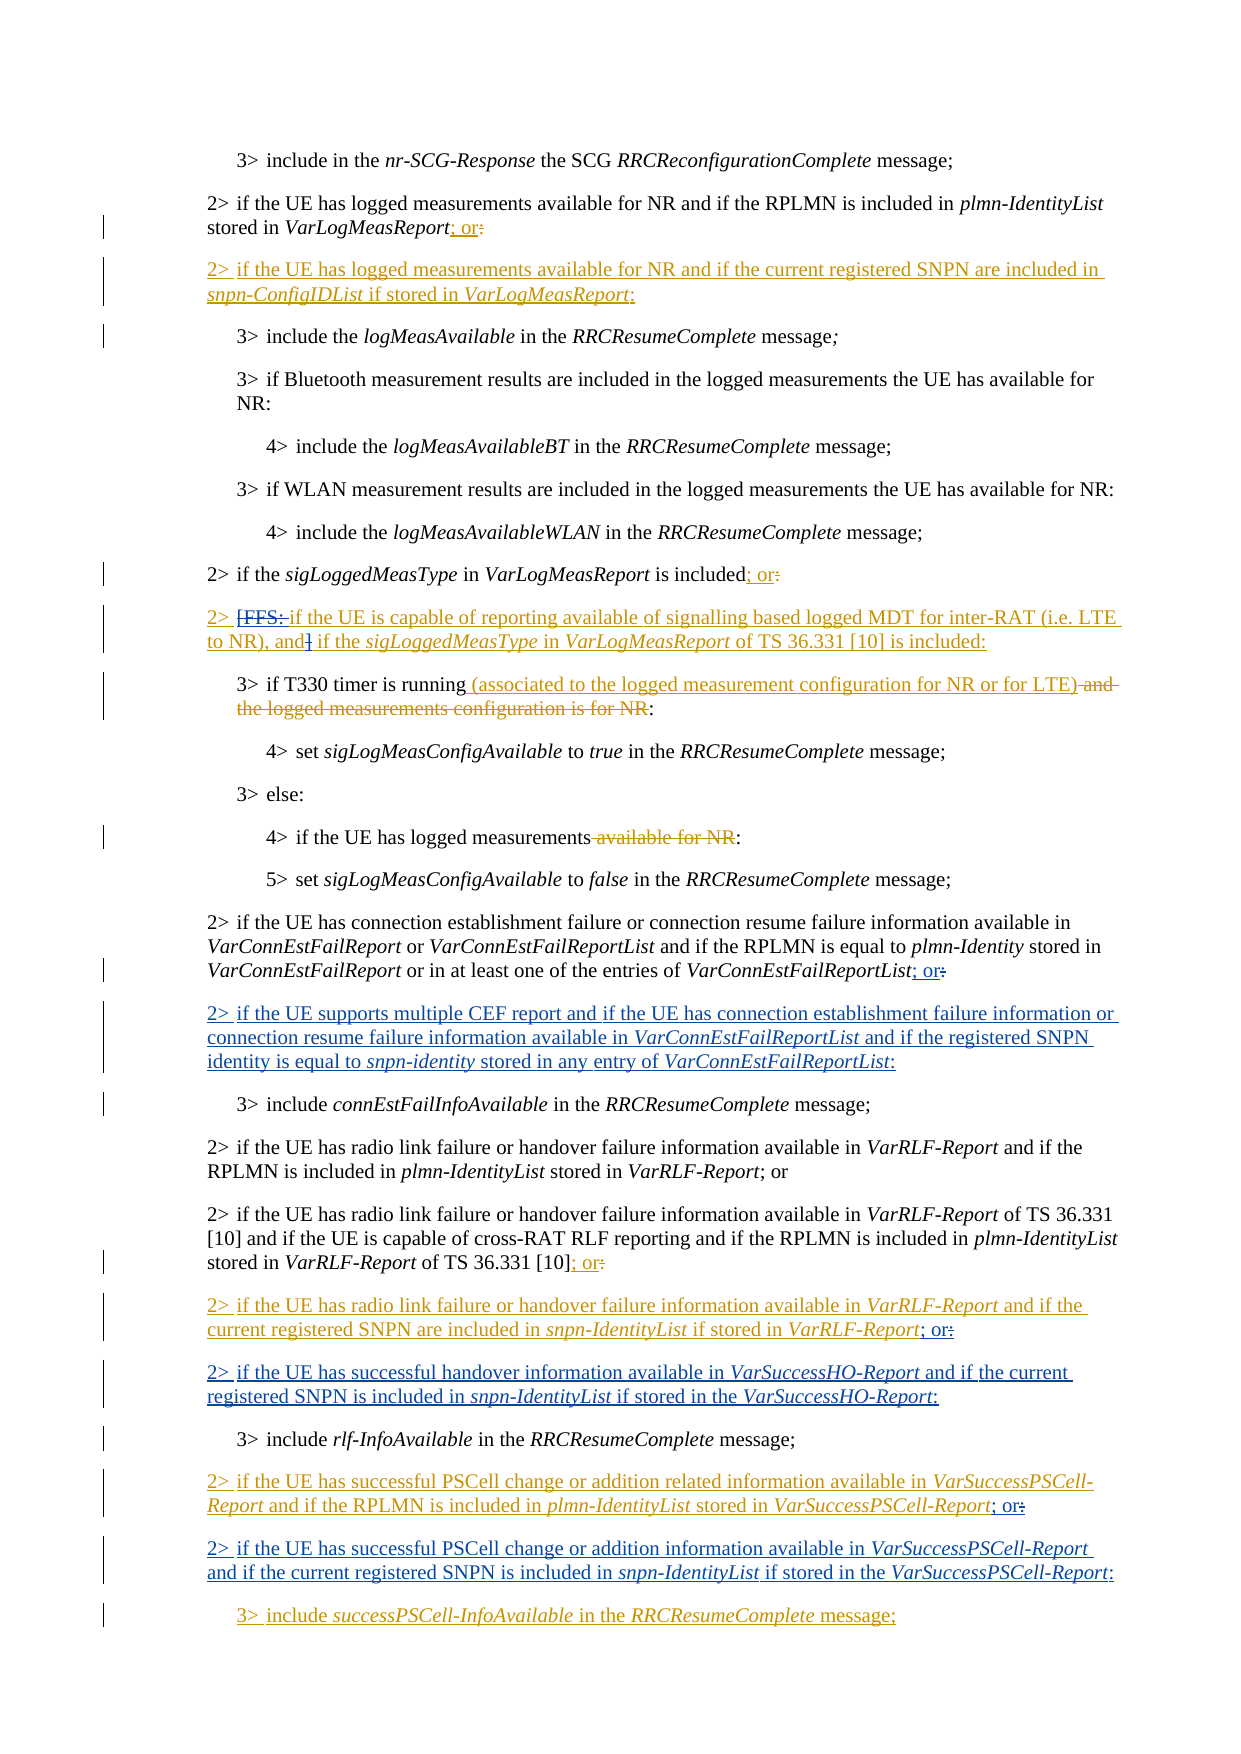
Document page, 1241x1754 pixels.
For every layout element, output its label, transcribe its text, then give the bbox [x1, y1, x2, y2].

text 3> else: [236, 782, 1122, 806]
text 3> if T330 timer is running: [236, 672, 1122, 720]
text 4> set sigLogMeasConfigAvailable to true in the RRCResumeComplete message; [266, 739, 1122, 763]
text 2> if the sigLoggedMeasType in VarLogMeasReport is included [207, 562, 1122, 586]
text 3> if Bluetooth measurement results are included in the logged measurements the UE has available for NR: [236, 367, 1122, 415]
text 3> include rlf-InfoAvailable in the RRCResumeComplete message; [236, 1426, 1122, 1451]
text 4> include the logMeasAvailableBT in the RRCResumeComplete message; [266, 434, 1122, 458]
text 4> include the logMeasAvailableWLAN in the RRCResumeComplete message; [266, 519, 1122, 544]
text 2> if the UE has logged measurements available for NR and if the RPLMN is included in plmn-IdentityList stored in VarLogMeasReport [207, 191, 1122, 239]
text 3> if WLAN measurement results are included in the logged measurements the UE has available for NR: [236, 477, 1122, 501]
text 2> if the UE has connection establishment failure or connection resume failure information available in VarConnEstFailReport or VarConnEstFailReportList and if the RPLMN is equal to plmn-Identity stored in VarConnEstFailReport or in at least one of the entries of VarConnEstFailReportList [207, 910, 1122, 982]
text 3> include connEstFailInfoAvailable in the RRCResumeComplete message; [236, 1092, 1122, 1116]
text 4> if the UE has logged measurements: [266, 824, 1122, 849]
text 5> set sigLogMeasConfigAvailable to false in the RRCResumeComplete message; [266, 867, 1122, 891]
text 3> include the logMeasAvailable in the RRCResumeComplete message; [236, 324, 1122, 348]
text 2> if the UE has radio link failure or handover failure information available in VarRLF-Report and if the RPLMN is included in plmn-IdentityList stored in VarRLF-Report; or [207, 1135, 1122, 1183]
text 2> if the UE has radio link failure or handover failure information available in VarRLF-Report of TS 36.331 [10] and if the UE is capable of cross-RAT RLF reporting and if the RPLMN is included in plmn-IdentityList stored in VarRLF-Report of TS 36.331 [10] [207, 1202, 1122, 1274]
text 3> include in the nr-SCG-Response the SCG RRCReconfigurationComplete message; [236, 148, 1122, 172]
